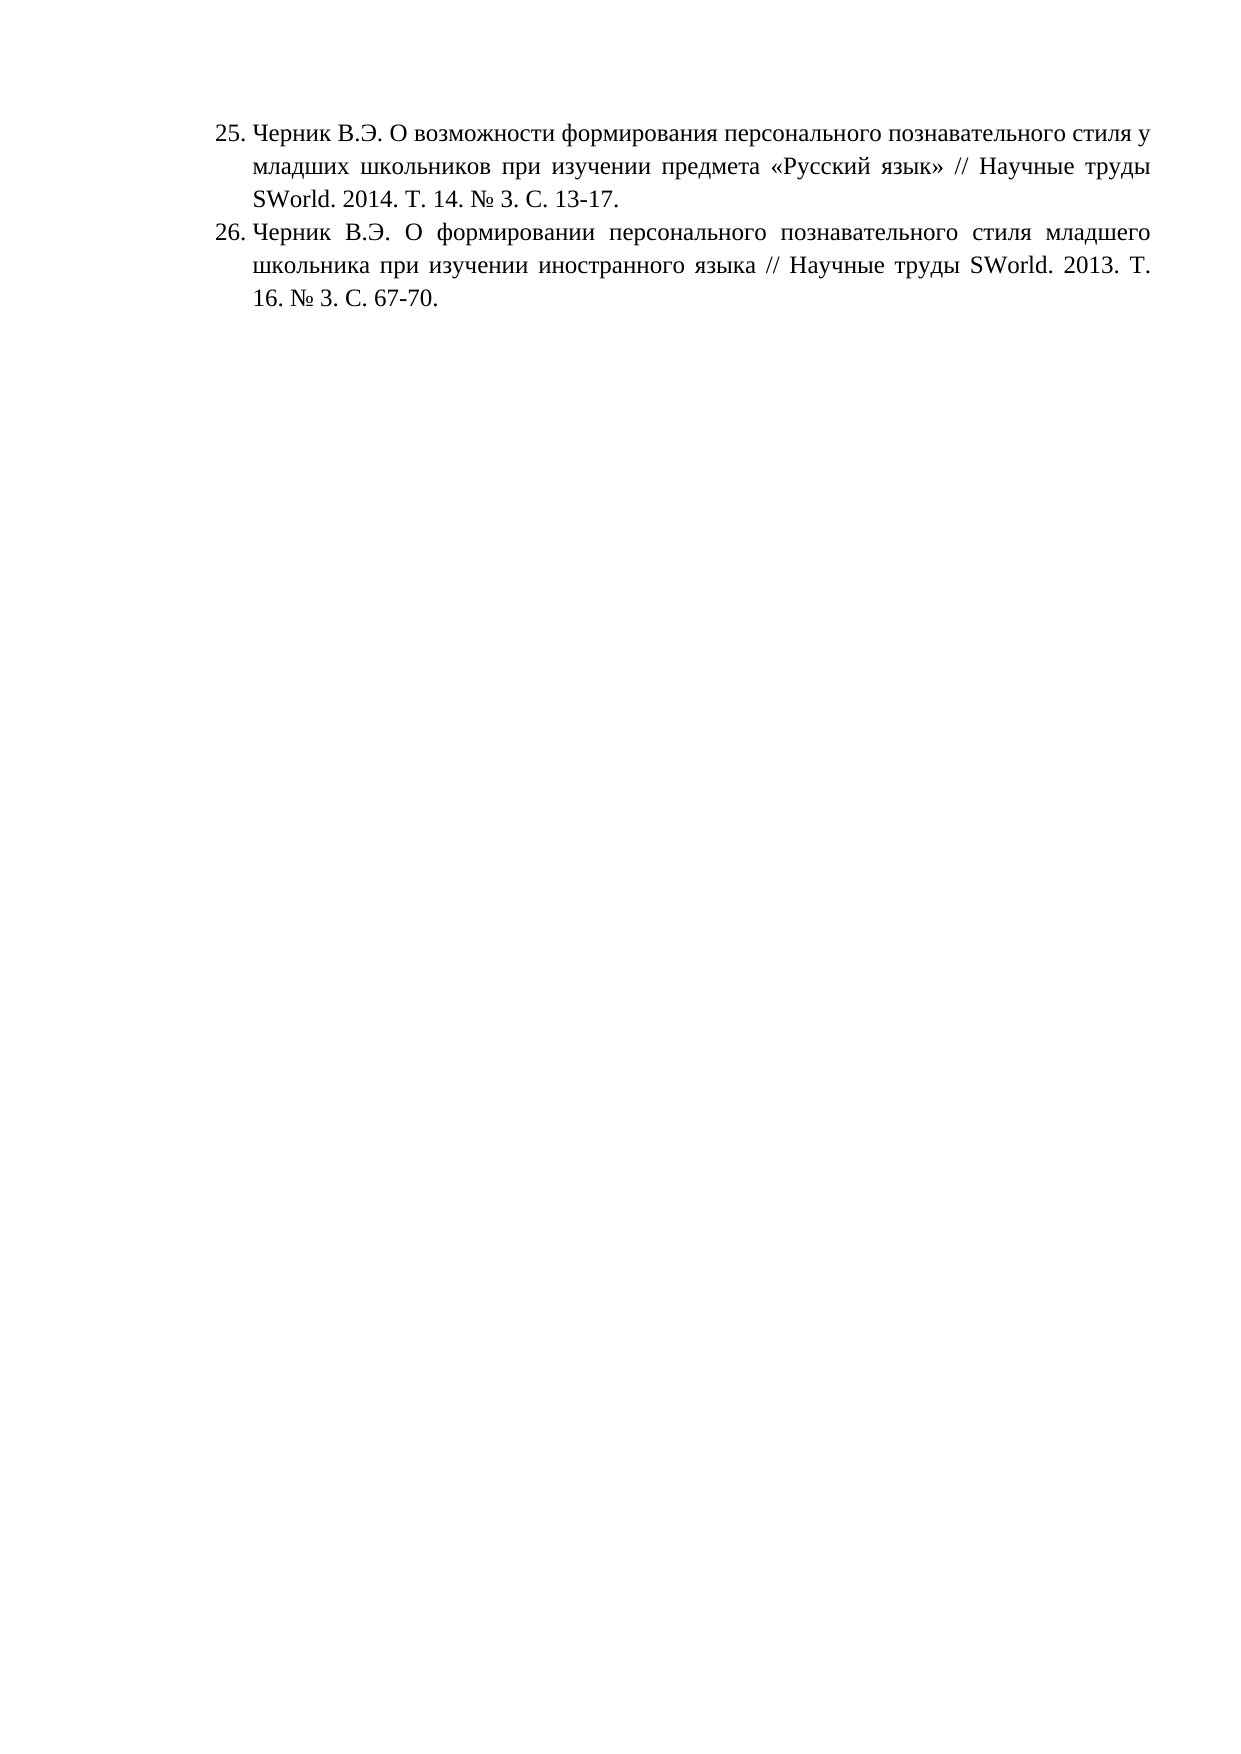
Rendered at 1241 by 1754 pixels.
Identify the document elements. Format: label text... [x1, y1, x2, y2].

list Черник В.Э. О формировании персонального познавательного стиля младшего школьника при изучении иностранного языка // Научные труды SWorld. 2013. Т. 16. № 3. С. 67-70. [215, 217, 1152, 312]
list Черник В.Э. О возможности формирования персонального познавательного стиля у младших школьников при изучении предмета «Русский язык» // Научные труды SWorld. 2014. Т. 14. № 3. С. 13-17. [215, 118, 1152, 213]
